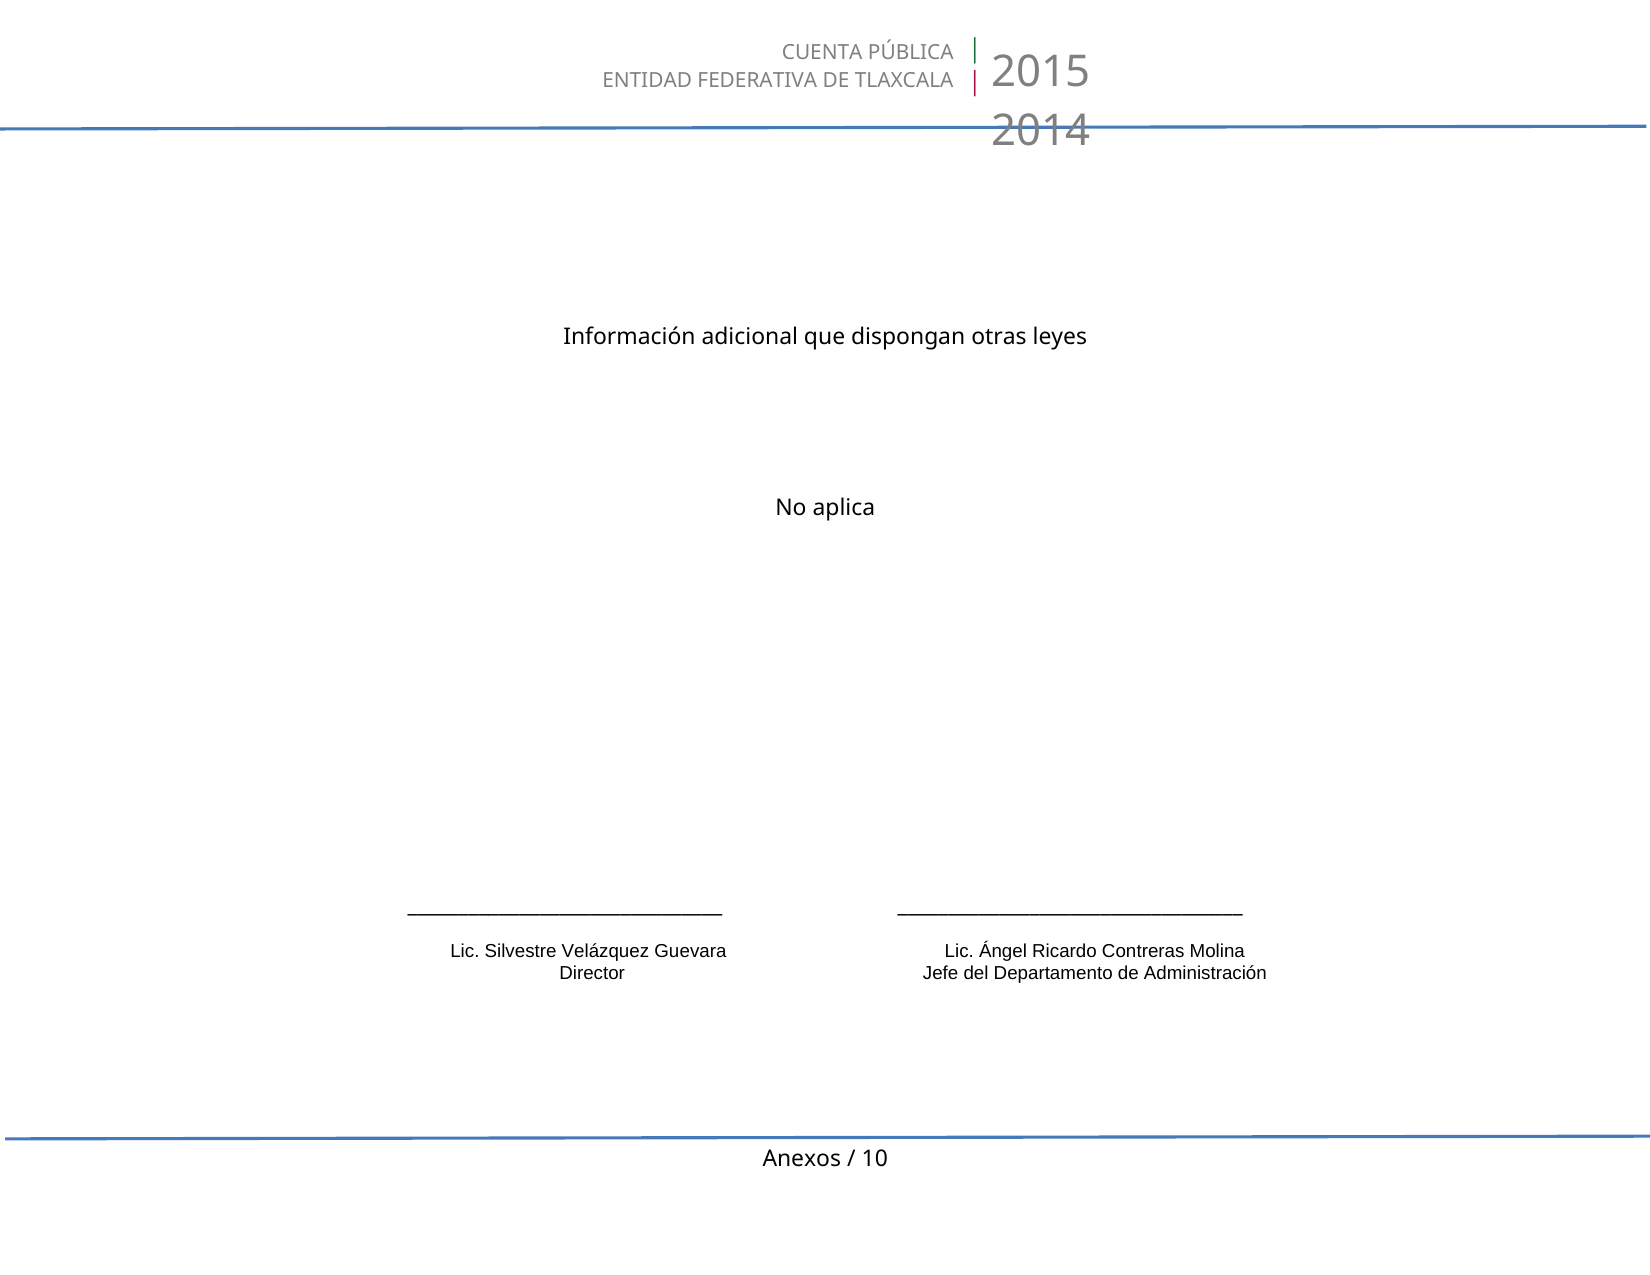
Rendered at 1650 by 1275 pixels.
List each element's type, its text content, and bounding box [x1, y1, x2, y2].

text No aplica [112, 491, 1537, 522]
text Director Jefe del Departamento de Administración [112, 962, 1537, 983]
text Información adicional que dispongan otras leyes [112, 320, 1537, 352]
text _______________________________ __________________________________ [334, 888, 1537, 919]
picture [968, 28, 985, 99]
text Lic. Silvestre Velázquez Guevara Lic. Ángel Ricardo Contreras Molina [112, 940, 1537, 962]
